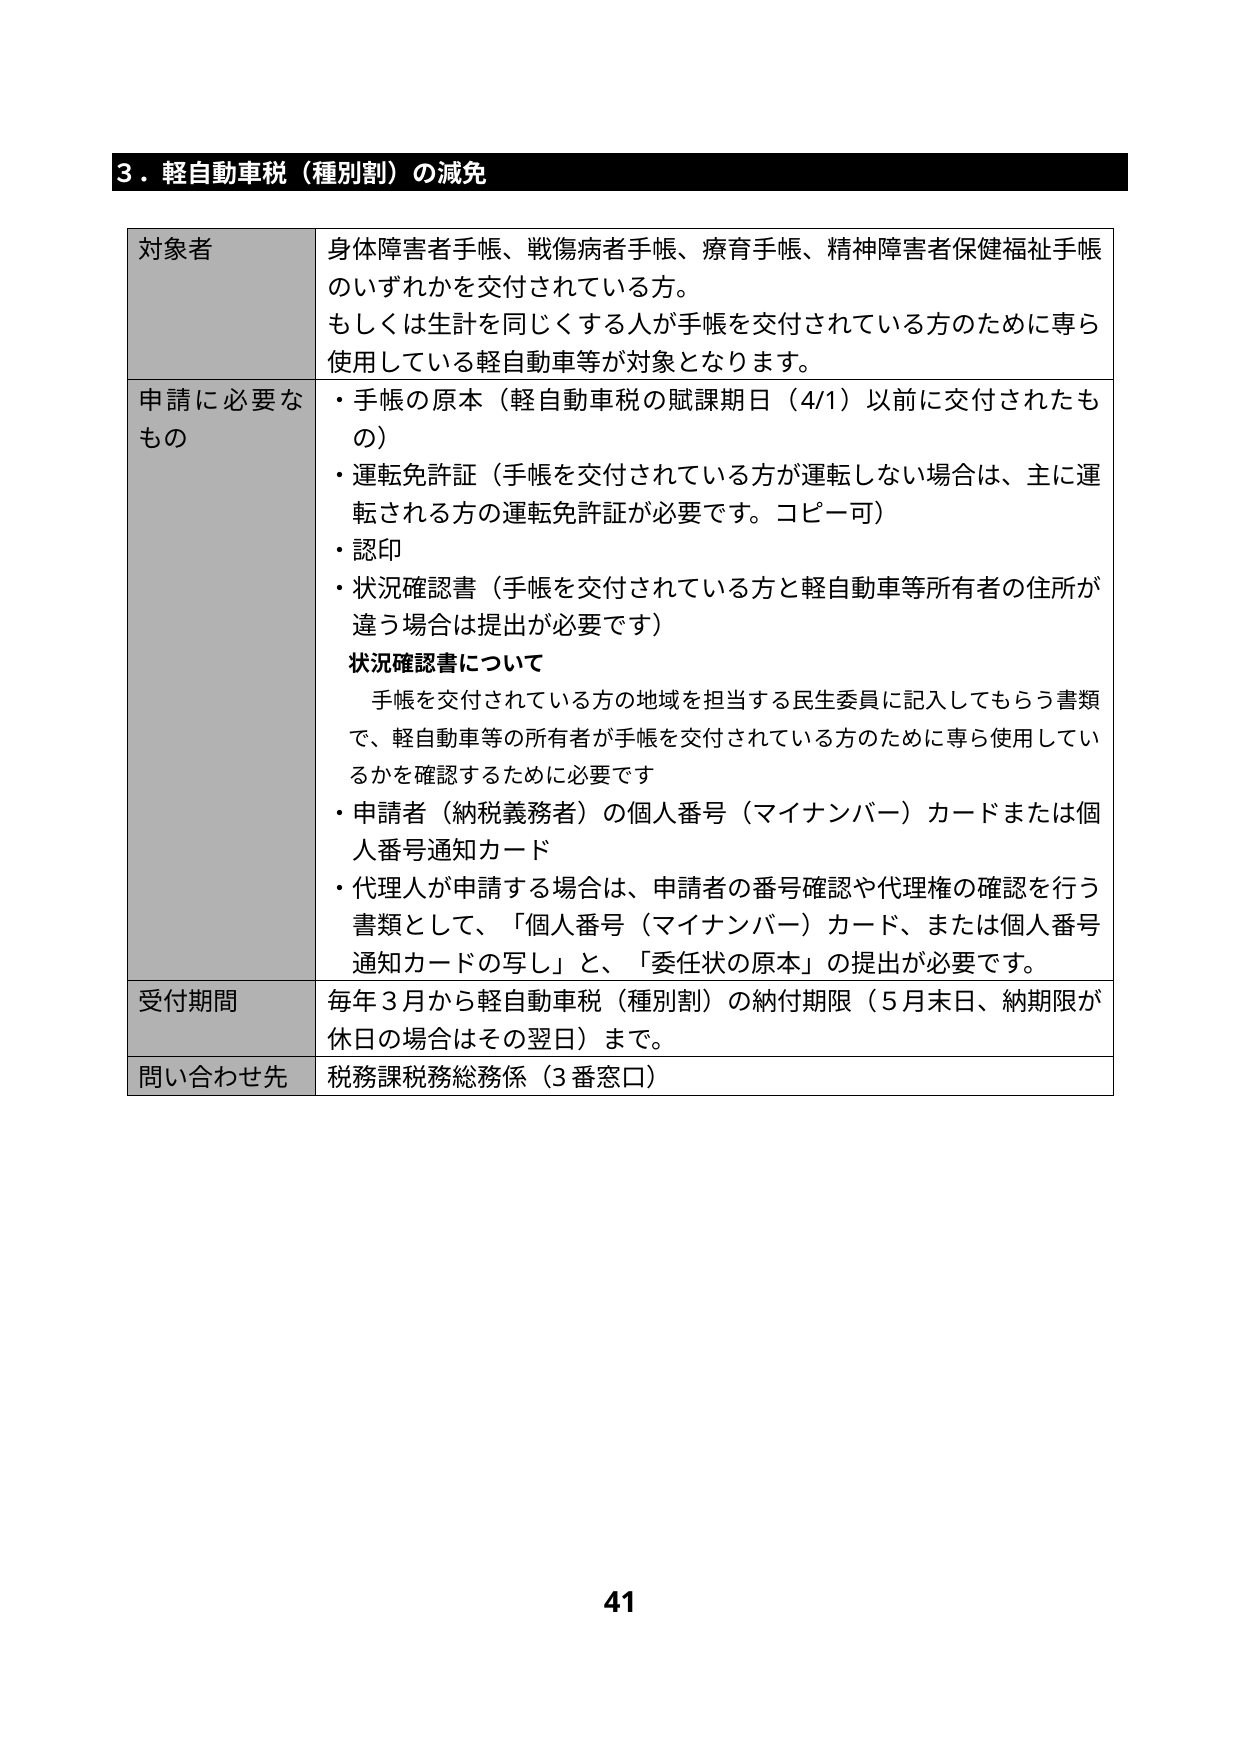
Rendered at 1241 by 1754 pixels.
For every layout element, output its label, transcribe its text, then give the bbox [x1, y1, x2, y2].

table_cell 受付期間 [128, 981, 315, 1056]
table_cell 税務課税務総務係（3番窓口） [316, 1057, 1113, 1095]
table_header 対象者 [128, 229, 315, 379]
table_cell 毎年３月から軽自動車税（種別割）の納付期限（５月末日、納期限が休日の場合はその翌日）まで。 [316, 981, 1113, 1056]
table_cell ・手帳の原本（軽自動車税の賦課期日（4/1）以前に交付されたもの） ・運転免許証（手帳を交付されている方が運転しない場合は、主に運転される方の運転免許証が必要です。コピー可） ・認印 ・状況確認書（手帳を交付されている方と軽自動車等所有者の住所が違う場合は提出が必要です） 状況確認書について 手帳を交付されている方の地域を担当する民生委員に記入してもらう書類で、軽自動車等の所有者が手帳を交付されている方のために専ら使用しているかを確認するために必要です ・申請者（納税義務者）の個人番号（マイナンバー）カードまたは個人番号通知カード ・代理人が申請する場合は、申請者の番号確認や代理権の確認を行う書類として、「個人番号（マイナンバー）カード、または個人番号通知カードの写し」と、「委任状の原本」の提出が必要です。 [316, 380, 1113, 980]
table_cell 問い合わせ先 [128, 1057, 315, 1095]
table_header 身体障害者手帳、戦傷病者手帳、療育手帳、精神障害者保健福祉手帳のいずれかを交付されている方。 もしくは生計を同じくする人が手帳を交付されている方のために専ら使用している軽自動車等が対象となります。 [316, 229, 1113, 379]
subtitle ３．軽自動車税（種別割）の減免 [112, 153, 1128, 191]
table_cell 申請に必要なもの [128, 380, 315, 980]
